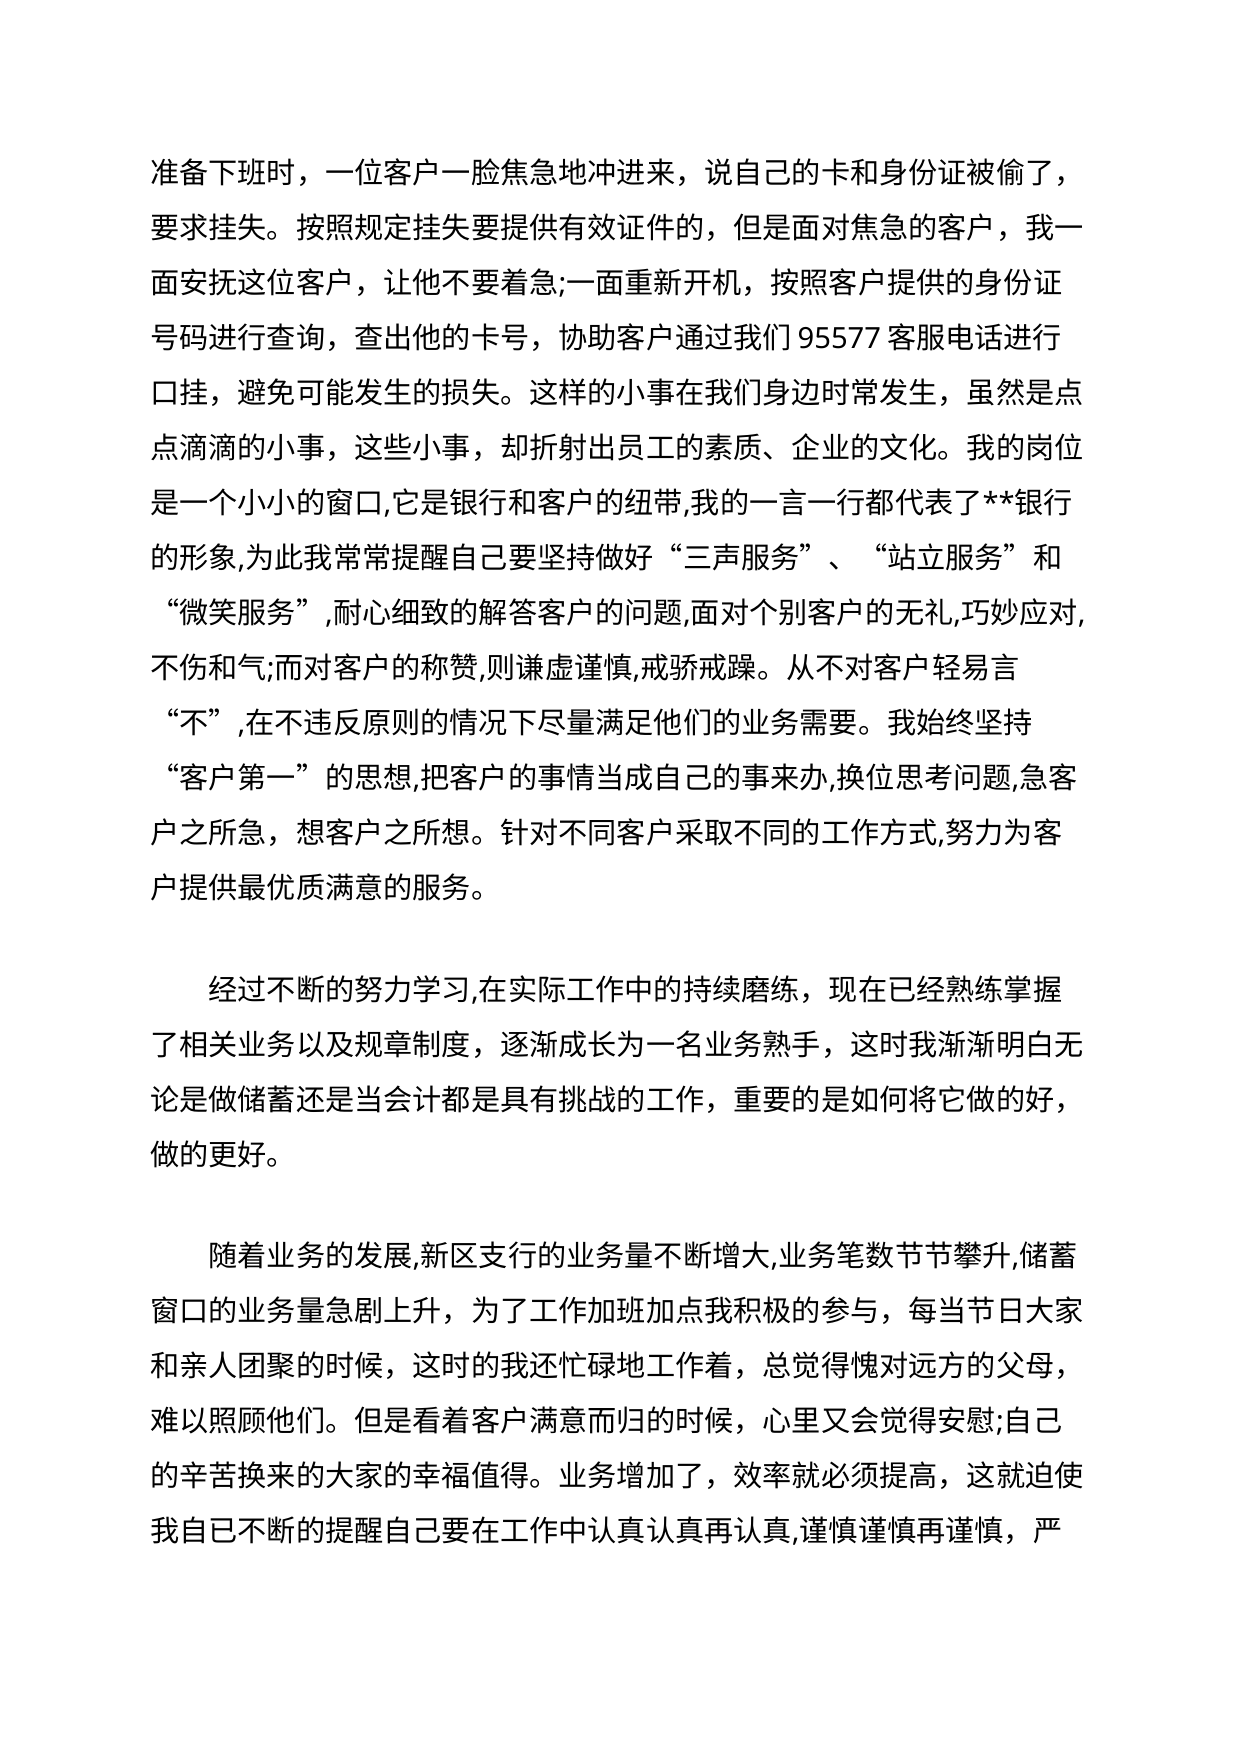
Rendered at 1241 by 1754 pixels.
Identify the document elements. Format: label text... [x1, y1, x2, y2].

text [150, 1233, 1090, 1550]
text 经过不断的努力学习,在实际工作中的持续磨练，现在已经熟练掌握了相关业务以及规章制度，逐渐成长为一名业务熟手，这时我渐渐明白无论是做储蓄还是当会计都是具有挑战的工作，重要的是如何将它做的好，做的更好。 [150, 966, 1090, 1173]
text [150, 150, 1090, 907]
